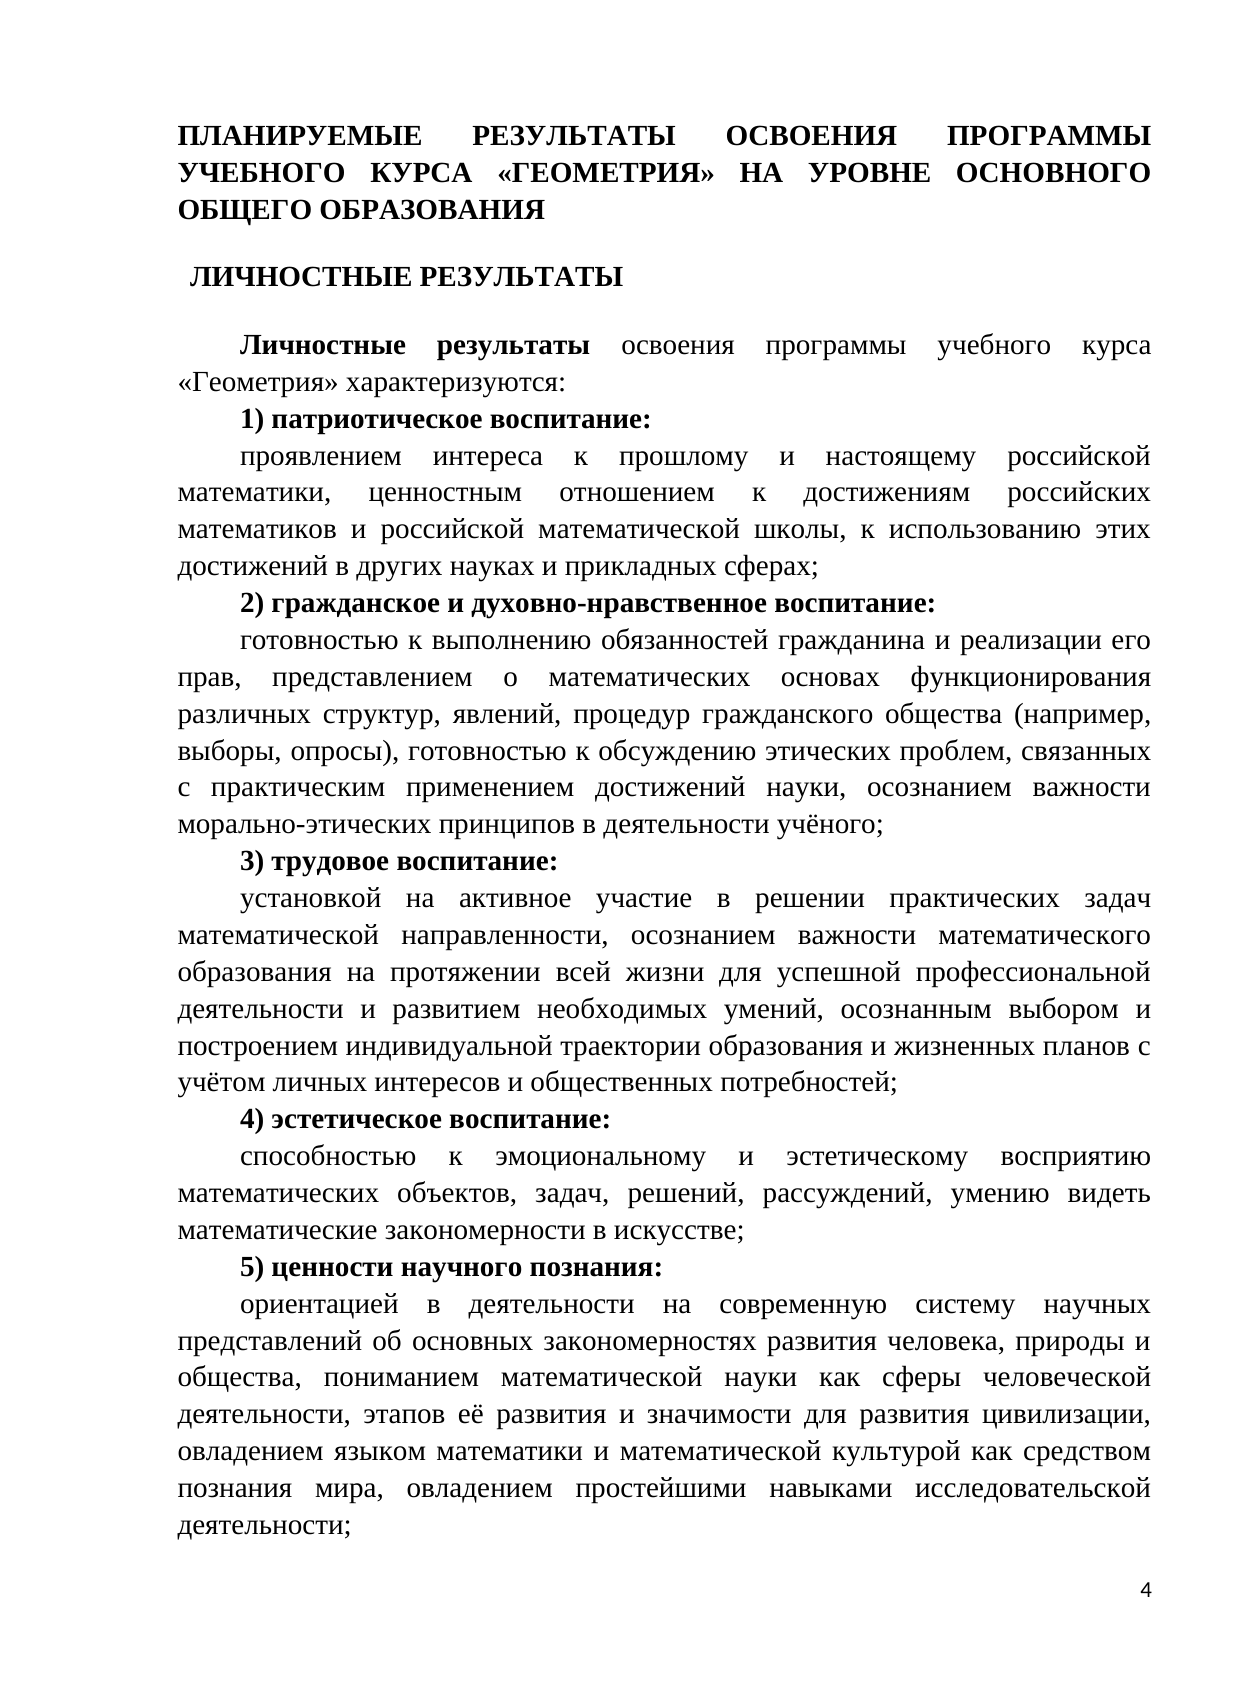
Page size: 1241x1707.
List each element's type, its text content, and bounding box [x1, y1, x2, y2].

text Личностные результаты освоения программы учебного курса «Геометрия» характеризуются: [177, 327, 1152, 397]
text 5) ценности научного познания: [177, 1249, 1152, 1282]
text 3) трудовое воспитание: [177, 843, 1152, 877]
text готовностью к выполнению обязанностей гражданина и реализации его прав, представлением о математических основах функционирования различных структур, явлений, процедур гражданского общества (например, выборы, опросы), готовностью к обсуждению этических проблем, связанных с практическим применением достижений науки, осознанием важности морально-этических принципов в деятельности учёного; [177, 622, 1152, 840]
text 1) патриотическое воспитание: [177, 401, 1152, 434]
text ЛИЧНОСТНЫЕ РЕЗУЛЬТАТЫ [190, 259, 1152, 293]
text способностью к эмоциональному и эстетическому восприятию математических объектов, задач, решений, рассуждений, умению видеть математические закономерности в искусстве; [177, 1138, 1152, 1246]
text ПЛАНИРУЕМЫЕ РЕЗУЛЬТАТЫ ОСВОЕНИЯ ПРОГРАММЫ УЧЕБНОГО КУРСА «ГЕОМЕТРИЯ» НА УРОВНЕ ОСНОВНОГО ОБЩЕГО ОБРАЗОВАНИЯ [177, 118, 1152, 225]
text 4) эстетическое воспитание: [177, 1101, 1152, 1135]
text проявлением интереса к прошлому и настоящему российской математики, ценностным отношением к достижениям российских математиков и российской математической школы, к использованию этих достижений в других науках и прикладных сферах; [177, 438, 1152, 582]
text ориентацией в деятельности на современную систему научных представлений об основных закономерностях развития человека, природы и общества, пониманием математической науки как сферы человеческой деятельности, этапов её развития и значимости для развития цивилизации, овладением языком математики и математической культурой как средством познания мира, овладением простейшими навыками исследовательской деятельности; [177, 1286, 1152, 1541]
text установкой на активное участие в решении практических задач математической направленности, осознанием важности математического образования на протяжении всей жизни для успешной профессиональной деятельности и развитием необходимых умений, осознанным выбором и построением индивидуальной траектории образования и жизненных планов с учётом личных интересов и общественных потребностей; [177, 880, 1152, 1098]
text 2) гражданское и духовно-нравственное воспитание: [177, 585, 1152, 619]
